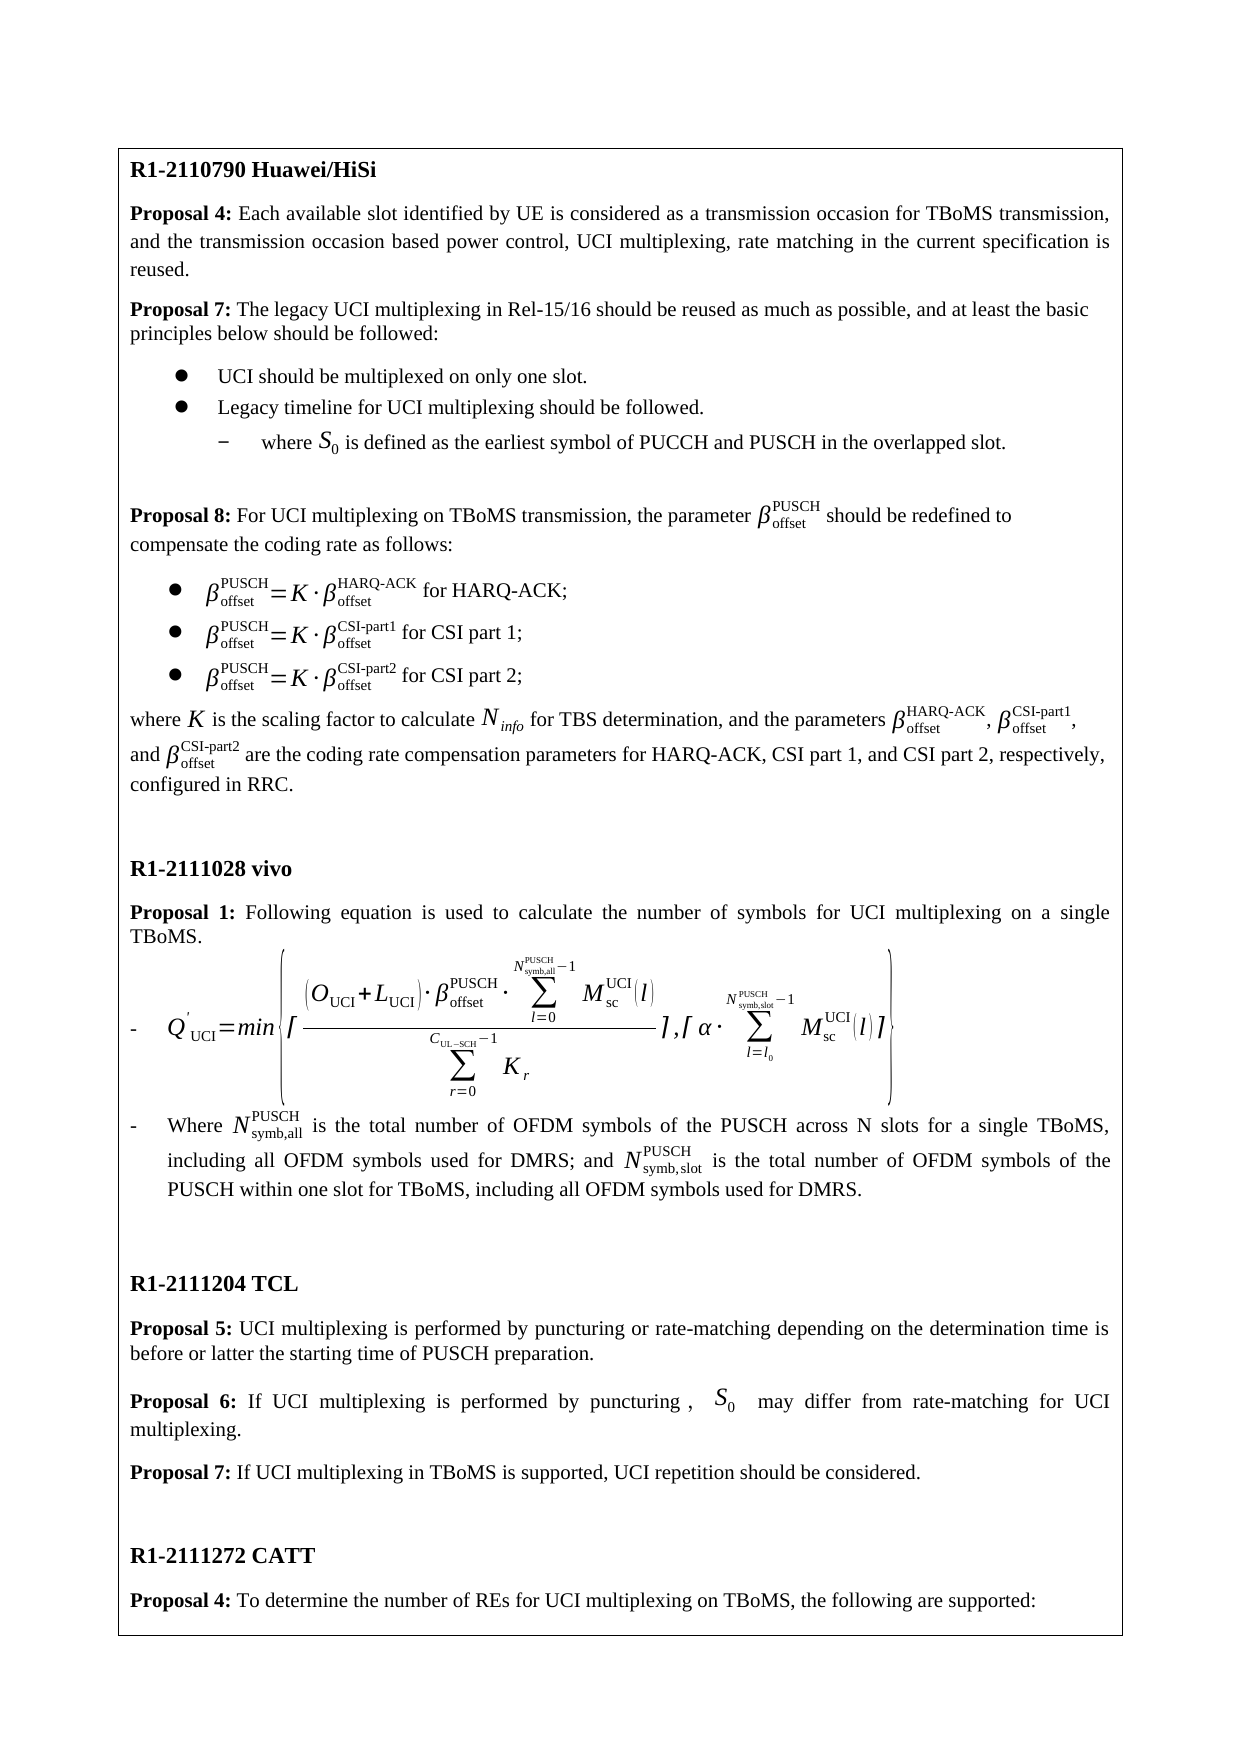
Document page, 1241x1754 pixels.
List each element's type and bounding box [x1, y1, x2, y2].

table_header [119, 149, 1122, 1635]
